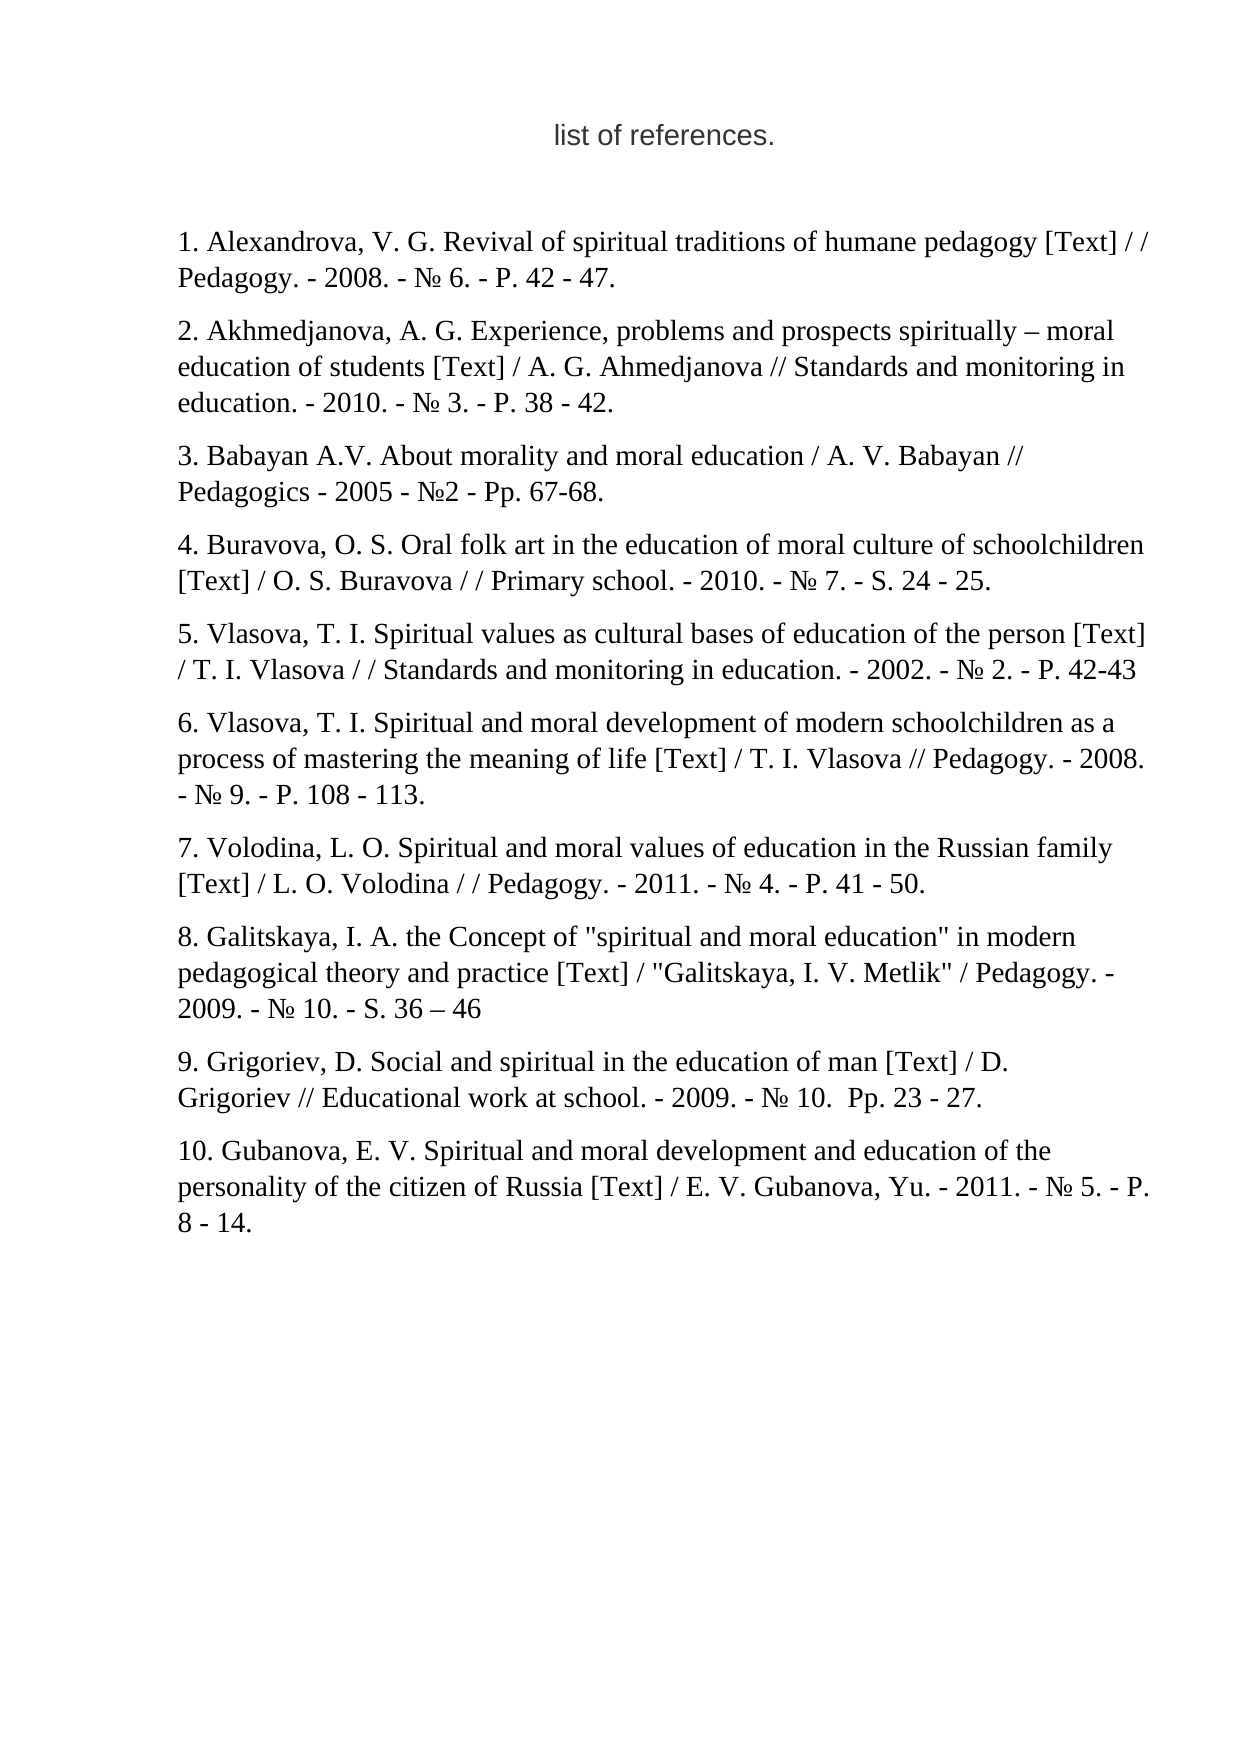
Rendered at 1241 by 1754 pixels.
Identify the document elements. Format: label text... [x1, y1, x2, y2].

text 6. Vlasova, T. I. Spiritual and moral development of modern schoolchildren as a process of mastering the meaning of life [Text] / T. I. Vlasova // Pedagogy. - 2008. - № 9. - P. 108 - 113. [177, 705, 1152, 811]
text 10. Gubanova, E. V. Spiritual and moral development and education of the personality of the citizen of Russia [Text] / E. V. Gubanova, Yu. - 2011. - № 5. - P. 8 - 14. [177, 1133, 1152, 1239]
text 2. Akhmedjanova, A. G. Experience, problems and prospects spiritually – moral education of students [Text] / A. G. Ahmedjanova // Standards and monitoring in education. - 2010. - № 3. - P. 38 - 42. [177, 313, 1152, 418]
text 5. Vlasova, T. I. Spiritual values as cultural bases of education of the person [Text] / T. I. Vlasova / / Standards and monitoring in education. - 2002. - № 2. - P. 42-43 [177, 616, 1152, 685]
text 4. Buravova, O. S. Oral folk art in the education of moral culture of schoolchildren [Text] / O. S. Buravova / / Primary school. - 2010. - № 7. - S. 24 - 25. [177, 527, 1152, 596]
text 9. Grigoriev, D. Social and spiritual in the education of man [Text] / D. Grigoriev // Educational work at school. - 2009. - № 10. Pp. 23 - 27. [177, 1044, 1152, 1113]
text 8. Galitskaya, I. A. the Concept of "spiritual and moral education" in modern pedagogical theory and practice [Text] / "Galitskaya, I. V. Metlik" / Pedagogy. - 2009. - № 10. - S. 36 – 46 [177, 919, 1152, 1024]
text 7. Volodina, L. O. Spiritual and moral values of education in the Russian family [Text] / L. O. Volodina / / Pedagogy. - 2011. - № 4. - P. 41 - 50. [177, 830, 1152, 899]
text 3. Babayan A.V. About morality and moral education / A. V. Babayan // Pedagogics - 2005 - №2 - Pp. 67-68. [177, 438, 1152, 507]
text 1. Alexandrova, V. G. Revival of spiritual traditions of humane pedagogy [Text] / / Pedagogy. - 2008. - № 6. - P. 42 - 47. [177, 224, 1152, 293]
text list of references. [177, 118, 1152, 152]
